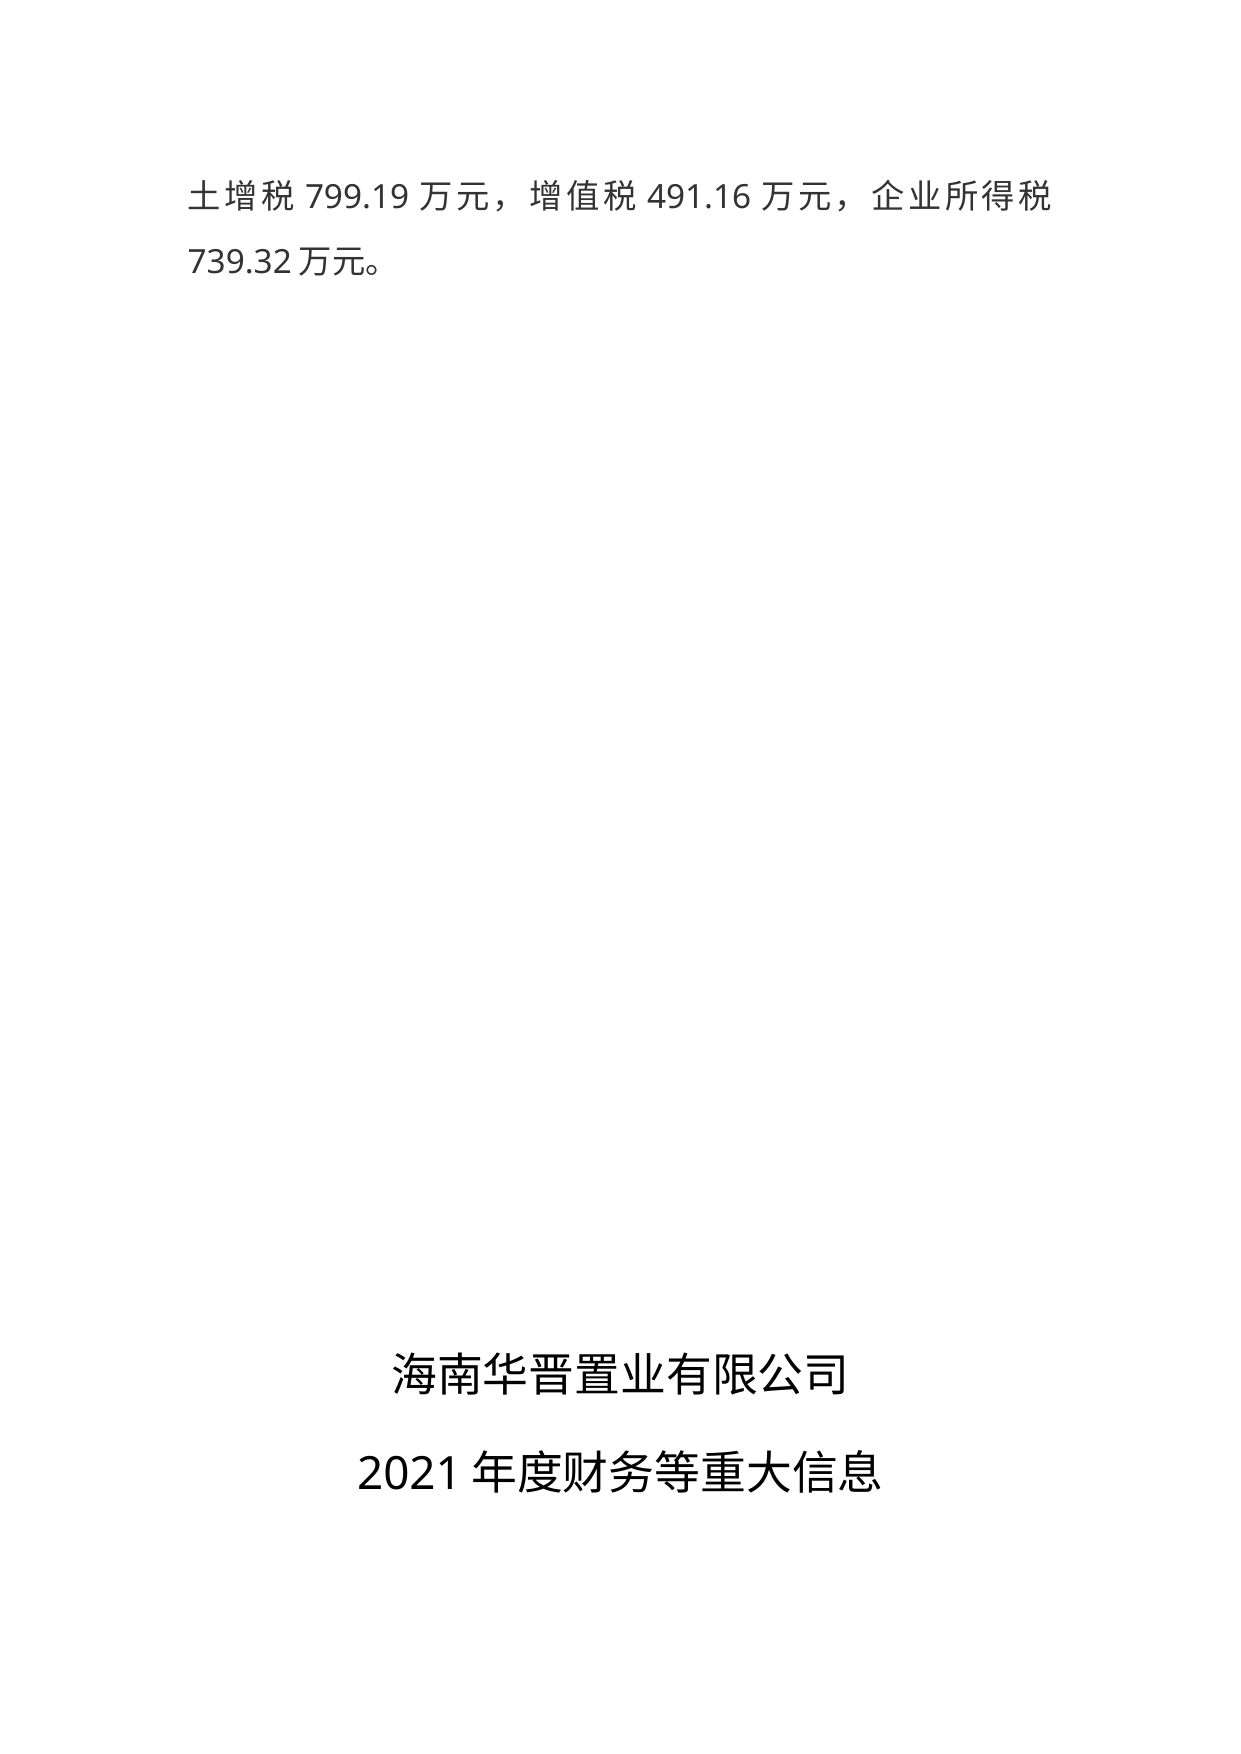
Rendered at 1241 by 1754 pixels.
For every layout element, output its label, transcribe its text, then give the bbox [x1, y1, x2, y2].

text 海南华晋置业有限公司 [187, 1323, 1053, 1421]
text 2021年度财务等重大信息 [187, 1421, 1053, 1518]
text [187, 162, 1053, 292]
